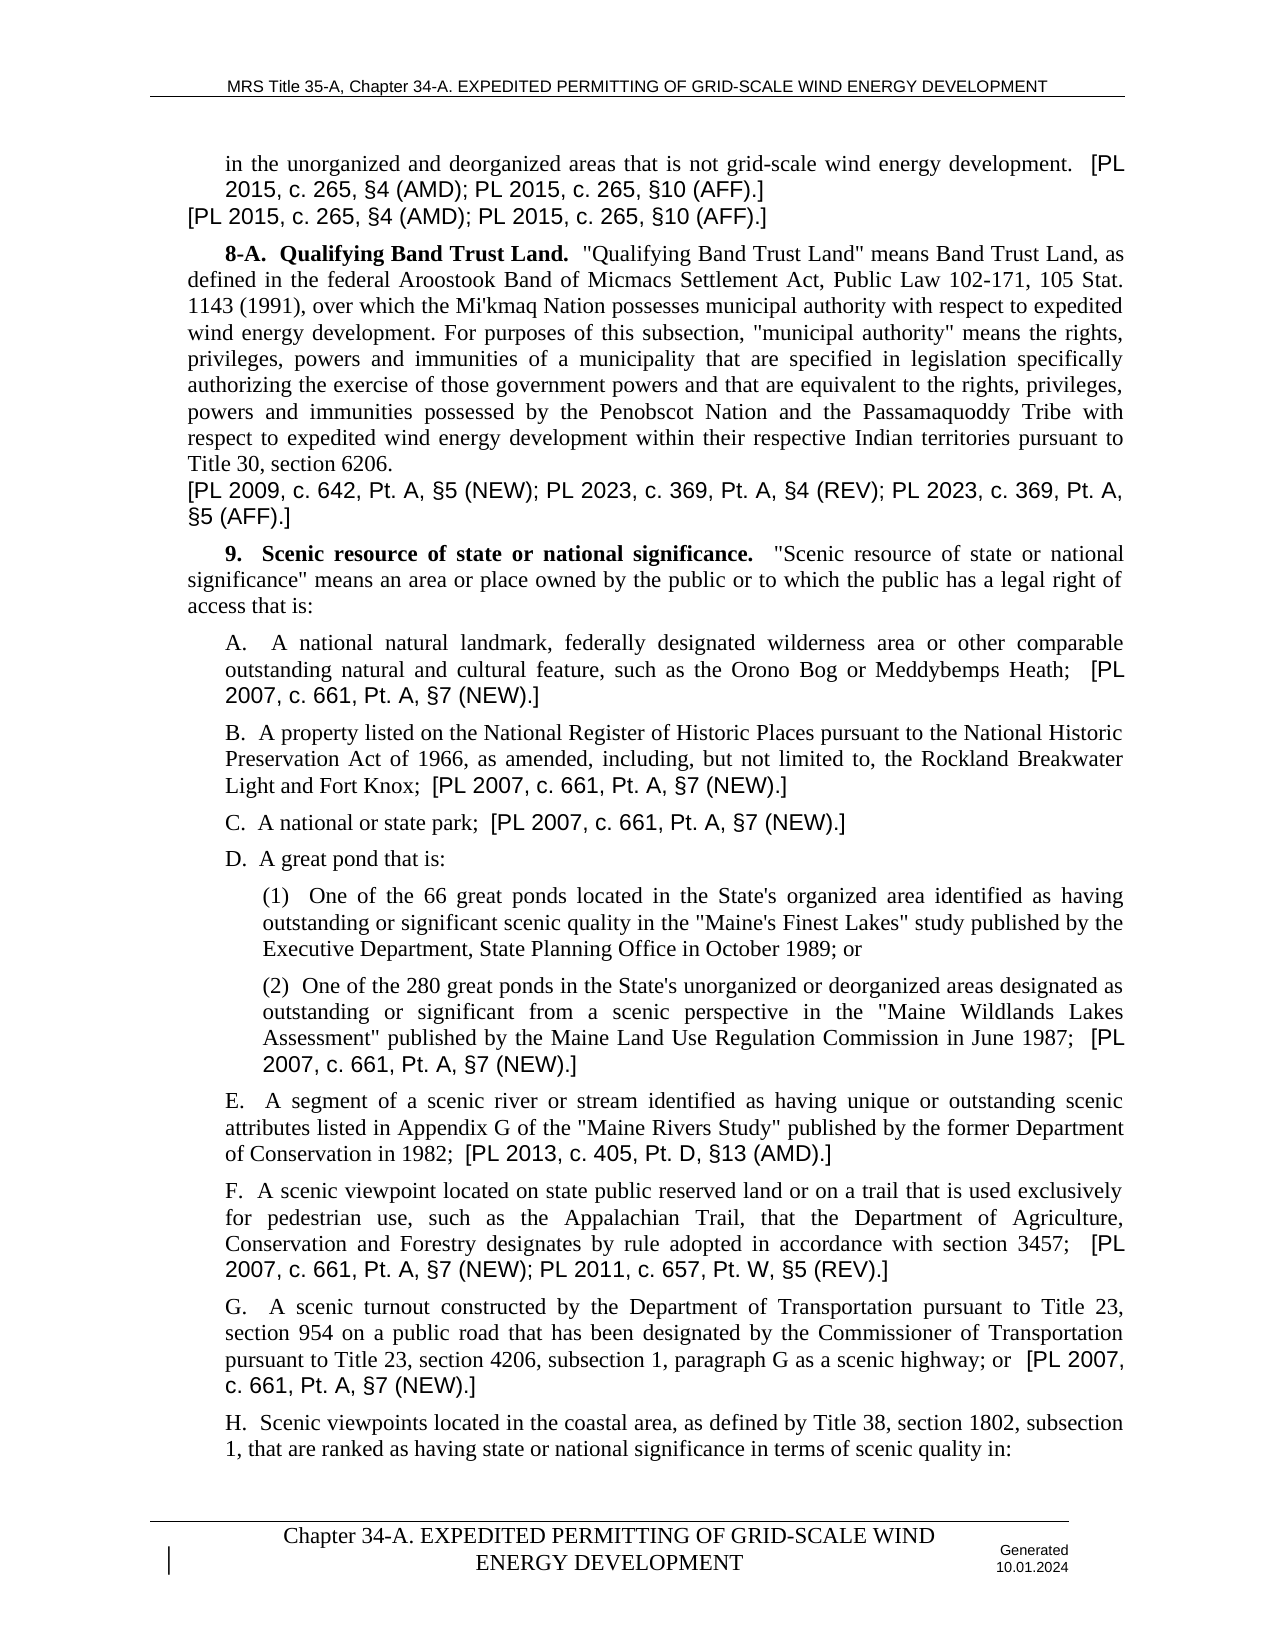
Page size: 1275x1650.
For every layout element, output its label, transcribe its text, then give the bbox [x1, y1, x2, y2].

text 9. Scenic resource of state or national significance. "Scenic resource of state or national significance" means an area or place owned by the public or to which the public has a legal right of access that is: [187, 540, 1125, 619]
text (2) One of the 280 great ponds in the State's unorganized or deorganized areas designated as outstanding or significant from a scenic perspective in the "Maine Wildlands Lakes Assessment" published by the Maine Land Use Regulation Commission in June 1987; [PL 2007, c. 661, Pt. A, §7 (NEW).] [262, 972, 1125, 1077]
text D. A great pond that is: [225, 845, 1125, 872]
text F. A scenic viewpoint located on state public reserved land or on a trail that is used exclusively for pedestrian use, such as the Appalachian Trail, that the Department of Agriculture, Conservation and Forestry designates by rule adopted in accordance with section 3457; [PL 2007, c. 661, Pt. A, §7 (NEW); PL 2011, c. 657, Pt. W, §5 (REV).] [225, 1177, 1125, 1283]
text C. A national or state park; [PL 2007, c. 661, Pt. A, §7 (NEW).] [225, 808, 1125, 835]
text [225, 150, 1125, 203]
text [PL 2015, c. 265, §4 (AMD); PL 2015, c. 265, §10 (AFF).] [187, 203, 1125, 229]
text 8-A. Qualifying Band Trust Land. "Qualifying Band Trust Land" means Band Trust Land, as defined in the federal Aroostook Band of Micmacs Settlement Act, Public Law 102-171, 105 Stat. 1143 (1991), over which the Mi'kmaq Nation possesses municipal authority with respect to expedited wind energy development. For purposes of this subsection, "municipal authority" means the rights, privileges, powers and immunities of a municipality that are specified in legislation specifically authorizing the exercise of those government powers and that are equivalent to the rights, privileges, powers and immunities possessed by the Penobscot Nation and the Passamaquoddy Tribe with respect to expedited wind energy development within their respective Indian territories pursuant to Title 30, section 6206. [187, 239, 1125, 477]
text A. A national natural landmark, federally designated wilderness area or other comparable outstanding natural and cultural feature, such as the Orono Bog or Meddybemps Heath; [PL 2007, c. 661, Pt. A, §7 (NEW).] [225, 629, 1125, 708]
text [PL 2009, c. 642, Pt. A, §5 (NEW); PL 2023, c. 369, Pt. A, §4 (REV); PL 2023, c. 369, Pt. A, §5 (AFF).] [187, 477, 1125, 529]
text G. A scenic turnout constructed by the Department of Transportation pursuant to Title 23, section 954 on a public road that has been designated by the Commissioner of Transportation pursuant to Title 23, section 4206, subsection 1, paragraph G as a scenic highway; or [PL 2007, c. 661, Pt. A, §7 (NEW).] [225, 1293, 1125, 1399]
text H. Scenic viewpoints located in the coastal area, as defined by Title 38, section 1802, subsection 1, that are ranked as having state or national significance in terms of scenic quality in: [225, 1409, 1125, 1462]
text B. A property listed on the National Register of Historic Places pursuant to the National Historic Preservation Act of 1966, as amended, including, but not limited to, the Rockland Breakwater Light and Fort Knox; [PL 2007, c. 661, Pt. A, §7 (NEW).] [225, 719, 1125, 798]
text (1) One of the 66 great ponds located in the State's organized area identified as having outstanding or significant scenic quality in the "Maine's Finest Lakes" study published by the Executive Department, State Planning Office in October 1989; or [262, 882, 1125, 961]
text E. A segment of a scenic river or stream identified as having unique or outstanding scenic attributes listed in Appendix G of the "Maine Rivers Study" published by the former Department of Conservation in 1982; [PL 2013, c. 405, Pt. D, §13 (AMD).] [225, 1088, 1125, 1167]
